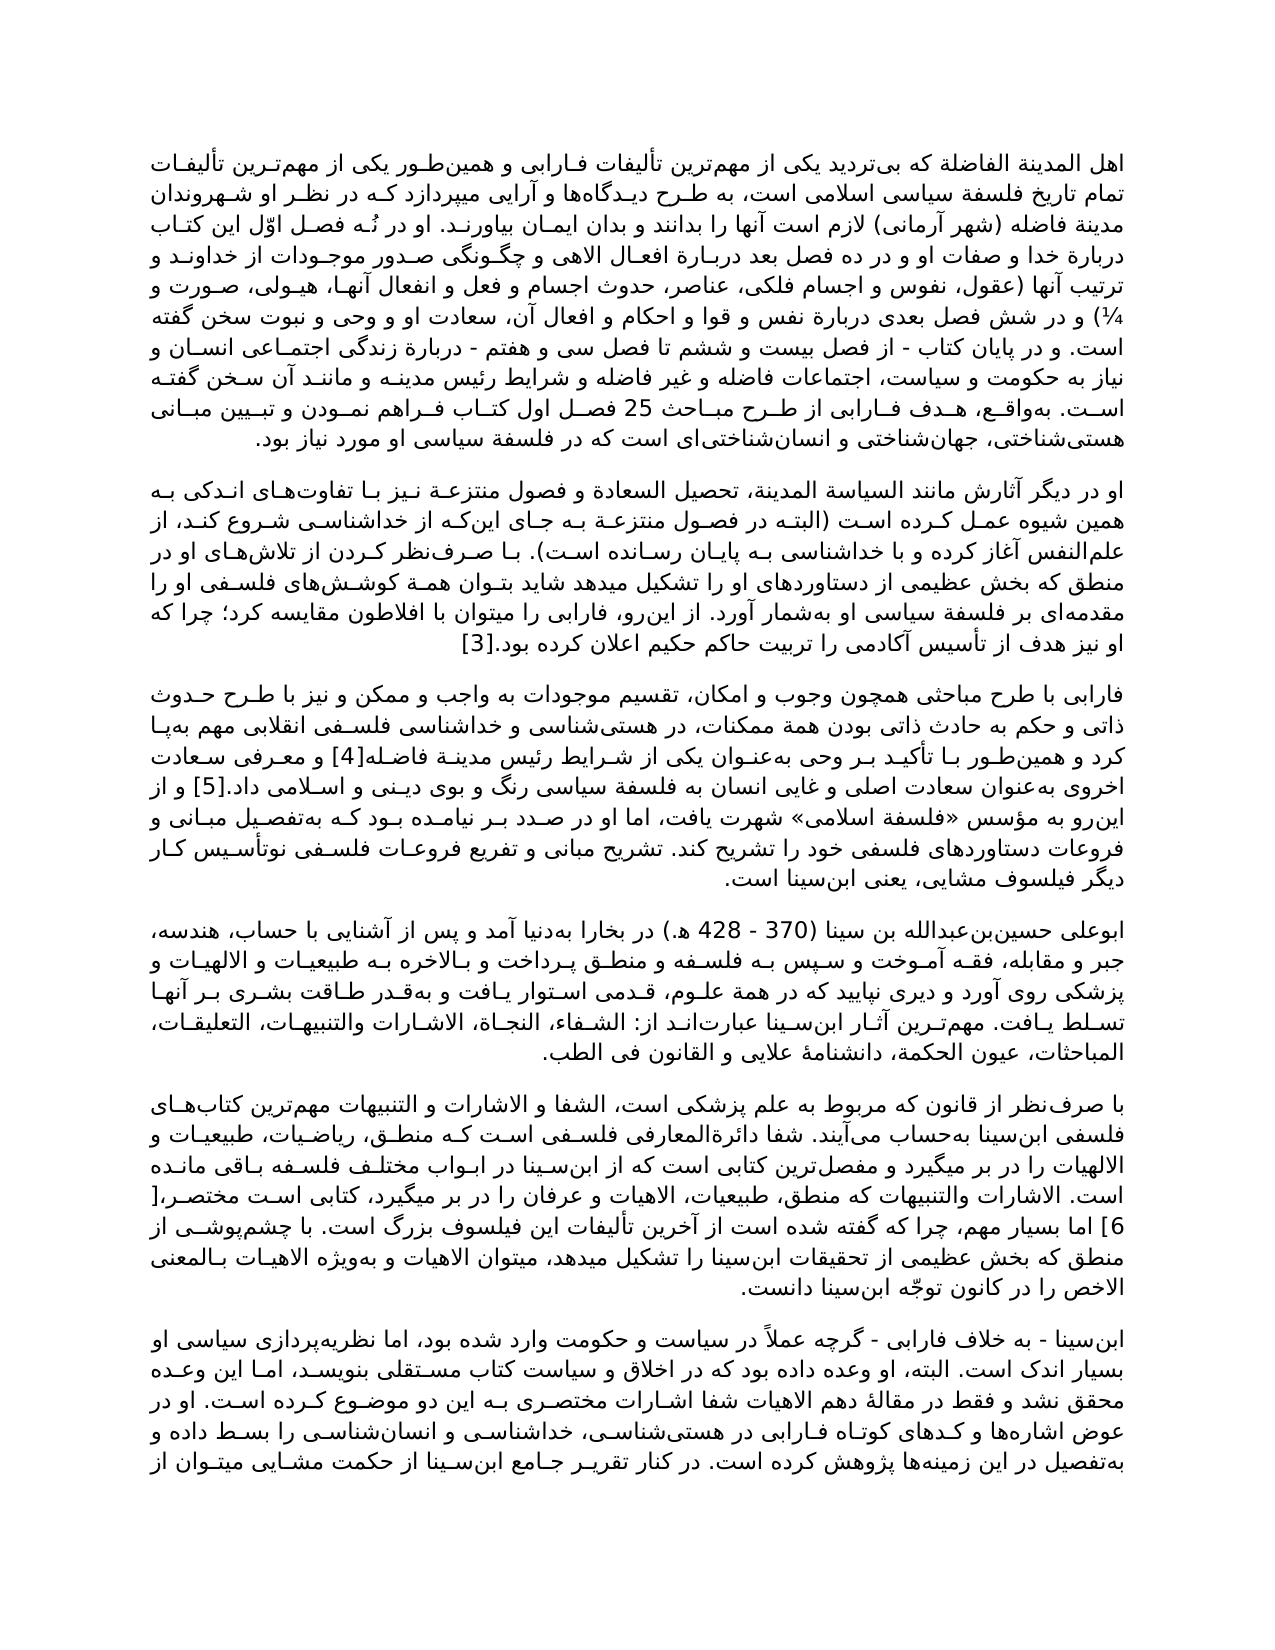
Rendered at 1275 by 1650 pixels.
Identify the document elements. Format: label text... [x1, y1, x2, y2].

text با صرف‌نظر از قانون که مربوط به علم پزشکی است، الشفا و الاشارات و التنبیهات مهم‌ترین کتاب‌های فلسفی ابن‌سینا به‌حساب می‌آیند. شفا دائرة‌المعارفی فلسفی است که منطق، ریاضیات، طبیعیات و الالهیات را در بر می‏گیرد و مفصل‌ترین کتابی است که از ابن‌سینا در ابواب مختلف فلسفه باقی مانده است. الاشارات والتنبیهات که منطق، طبیعیات، الاهیات و عرفان را در بر می‏گیرد، کتابی است مختصر،[6] اما بسیار مهم، چرا که گفته شده است از آخرین تألیفات این فیلسوف بزرگ است. با چشم‌پوشی از منطق که بخش عظیمی از تحقیقات ابن‌سینا را تشکیل می‏دهد، می‏توان الاهیات و به‌ویژه الاهیات بالمعنی الاخص را در کانون توجّه ابن‌سینا دانست. [150, 1091, 1125, 1301]
text او در دیگر آثارش مانند السیاسة المدینة، تحصیل السعادة و فصول منتزعة نیز با تفاوت‌های اندکی به همین شیوه عمل کرده است (البته در فصول منتزعة به جای این‌که از خدا‌شناسی شروع کند، از علم‌النفس آغاز کرده و با خداشناسی به پایان رسانده است). با صرف‌نظر کردن از تلاش‌های او در منطق که بخش عظیمی از دستاورد‌های او را تشکیل می‏دهد شاید بتوان همة کوشش‌های فلسفی او را مقدمه‌ای بر فلسفة سیاسی او به‌شمار آورد. از این‌رو، فارابی را می‏توان با افلاطون مقایسه کرد؛ چرا که او نیز هدف از تأسیس آکادمی را تربیت حاکم حکیم اعلان کرده بود.[3] [150, 477, 1125, 657]
text فارابی با طرح مباحثی همچون وجوب و امکان، تقسیم موجودات به واجب و ممکن و نیز با طرح حدوث ذاتی و حکم به حادث ذاتی بودن همة ممکنات، در هستی‌شناسی و خدا‌شناسی فلسفی انقلابی مهم به‌پا کرد و همین‌طور با تأکید بر وحی به‌عنوان یکی از شرایط رئیس مدینة فاضله[4] و معرفی سعادت اخروی به‌عنوان سعادت اصلی و غایی انسان به فلسفة سیاسی رنگ و بوی دینی و اسلامی داد.[5] و از این‌رو به مؤسس «فلسفة اسلامی» شهرت یافت، اما او در صدد بر نیامده بود که به‌تفصیل مبانی و فروعات دستاوردهای فلسفی خود را تشریح کند. تشریح مبانی و تفریع فروعات فلسفی نوتأسیس کار دیگر فیلسوف مشایی، یعنی ابن‌سینا است. [150, 682, 1125, 892]
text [150, 150, 1125, 452]
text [150, 1326, 1125, 1475]
text ابوعلی حسین‌بن‌عبدالله بن سینا (370 - 428 ه‍.) در بخارا به‌دنیا آمد و پس از آشنایی با حساب، هندسه، جبر و مقابله، فقه آموخت و سپس به فلسفه و منطق پرداخت و بالاخره به طبیعیات و الالهیات و پزشکی روی آورد و دیری نپایید که در همة علوم، قدمی استوار یافت و به‌قدر طاقت بشری بر آنها تسلط یافت. مهم‌ترین آثار ابن‌سینا عبارت‌اند از: الشفاء، النجاة، الاشارات والتنبیهات، التعلیقات، المباحثات، عیون الحکمة، دانشنامۀ علایی و القانون فی الطب. [150, 917, 1125, 1066]
